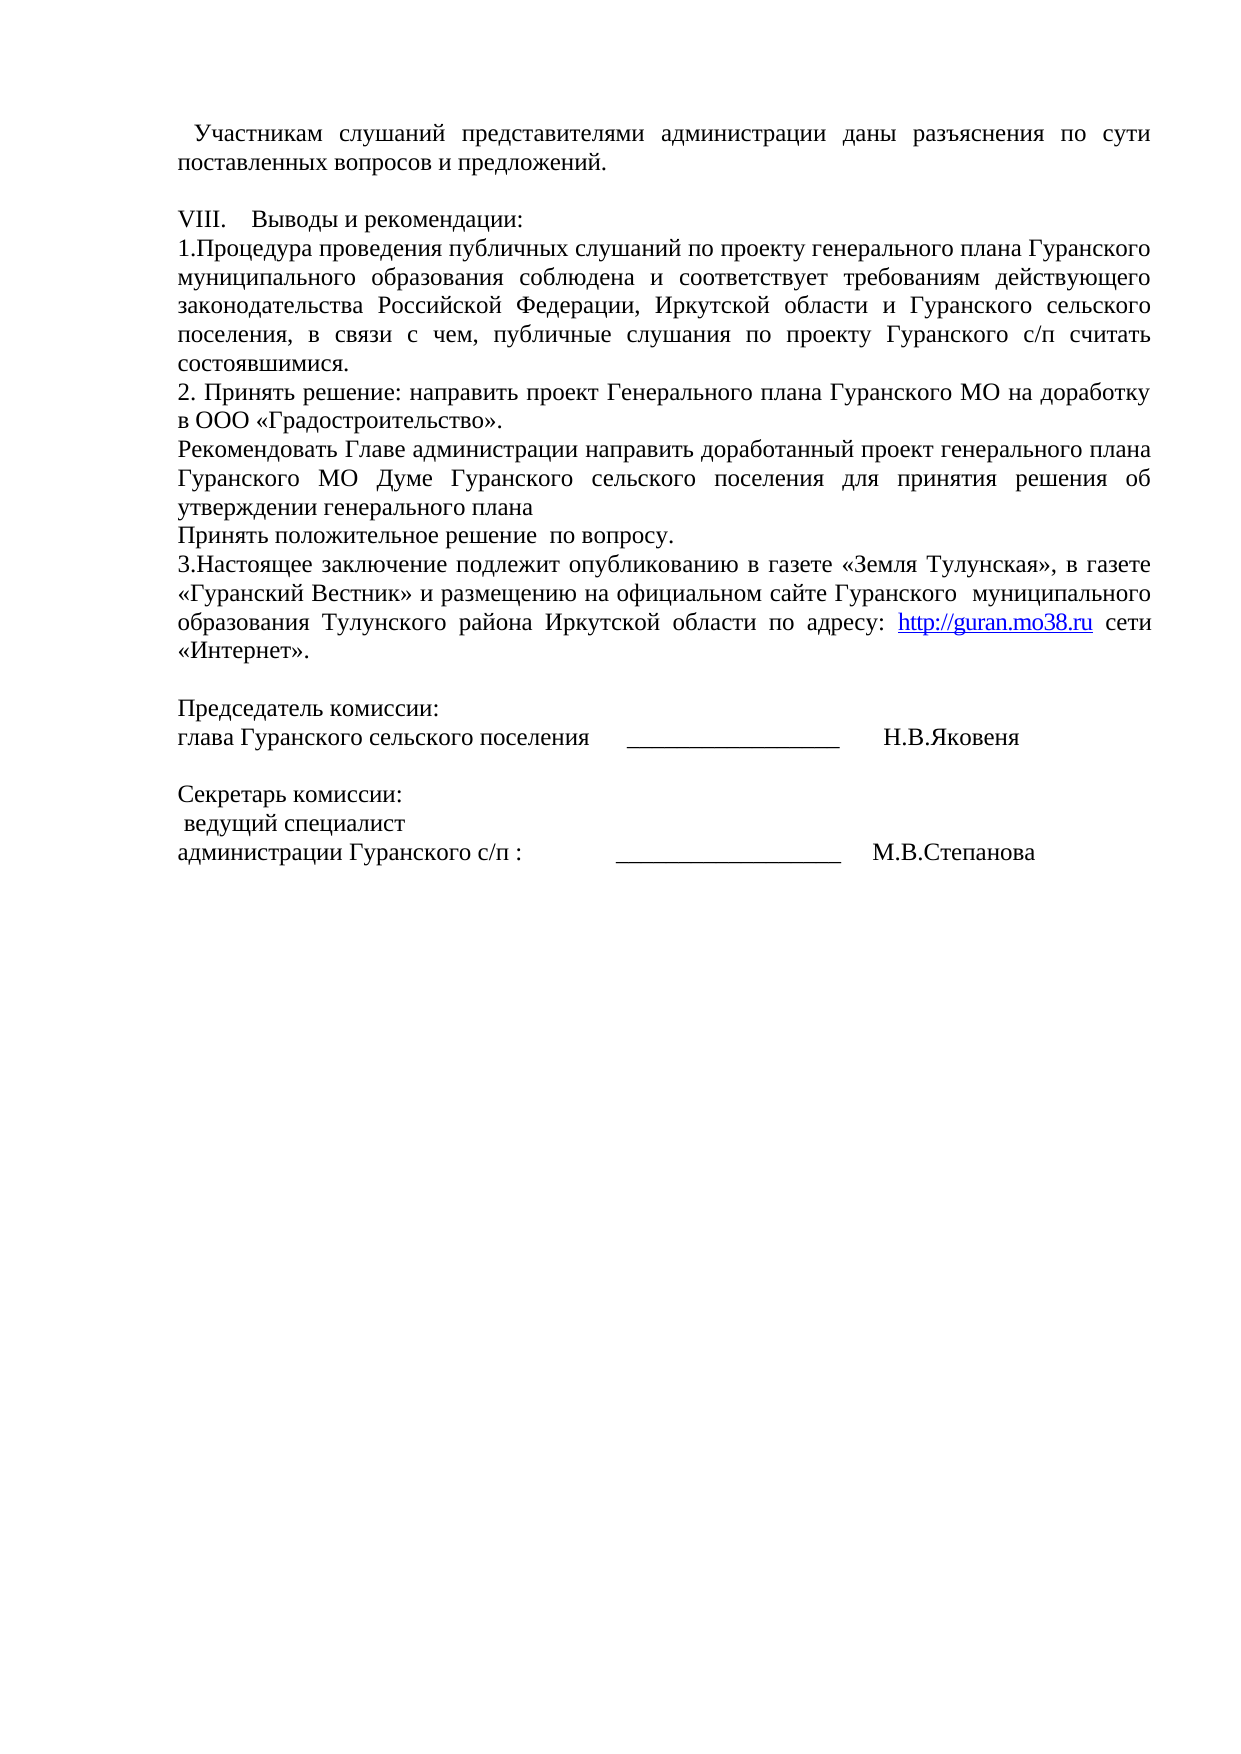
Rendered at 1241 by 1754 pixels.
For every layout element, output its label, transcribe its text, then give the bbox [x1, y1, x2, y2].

text Участникам слушаний представителями администрации даны разъяснения по сути поставленных вопросов и предложений. [177, 118, 1152, 176]
text ведущий специалист [177, 808, 1152, 837]
text 2. Принять решение: направить проект Генерального плана Гуранского МО на доработку в ООО «Градостроительство». [177, 377, 1152, 434]
text VIII. Выводы и рекомендации: [177, 204, 1152, 233]
text администрации Гуранского с/п : __________________ М.В.Степанова [177, 837, 1152, 866]
text Секретарь комиссии: [177, 779, 1152, 808]
text 3.Настоящее заключение подлежит опубликованию в газете «Земля Тулунская», в газете «Гуранский Вестник» и размещению на официальном сайте Гуранского муниципального образования Тулунского района Иркутской области по адресу: http://guran.mo38.ru сети «Интернет». [177, 549, 1152, 664]
text Рекомендовать Главе администрации направить доработанный проект генерального плана Гуранского МО Думе Гуранского сельского поселения для принятия решения об утверждении генерального плана [177, 434, 1152, 521]
text глава Гуранского сельского поселения _________________ Н.В.Яковеня [177, 722, 1152, 751]
text Председатель комиссии: [177, 693, 1152, 722]
text 1.Процедура проведения публичных слушаний по проекту генерального плана Гуранского муниципального образования соблюдена и соответствует требованиям действующего законодательства Российской Федерации, Иркутской области и Гуранского сельского поселения, в связи с чем, публичные слушания по проекту Гуранского с/п считать состоявшимися. [177, 233, 1152, 377]
text Принять положительное решение по вопросу. [177, 521, 1152, 549]
